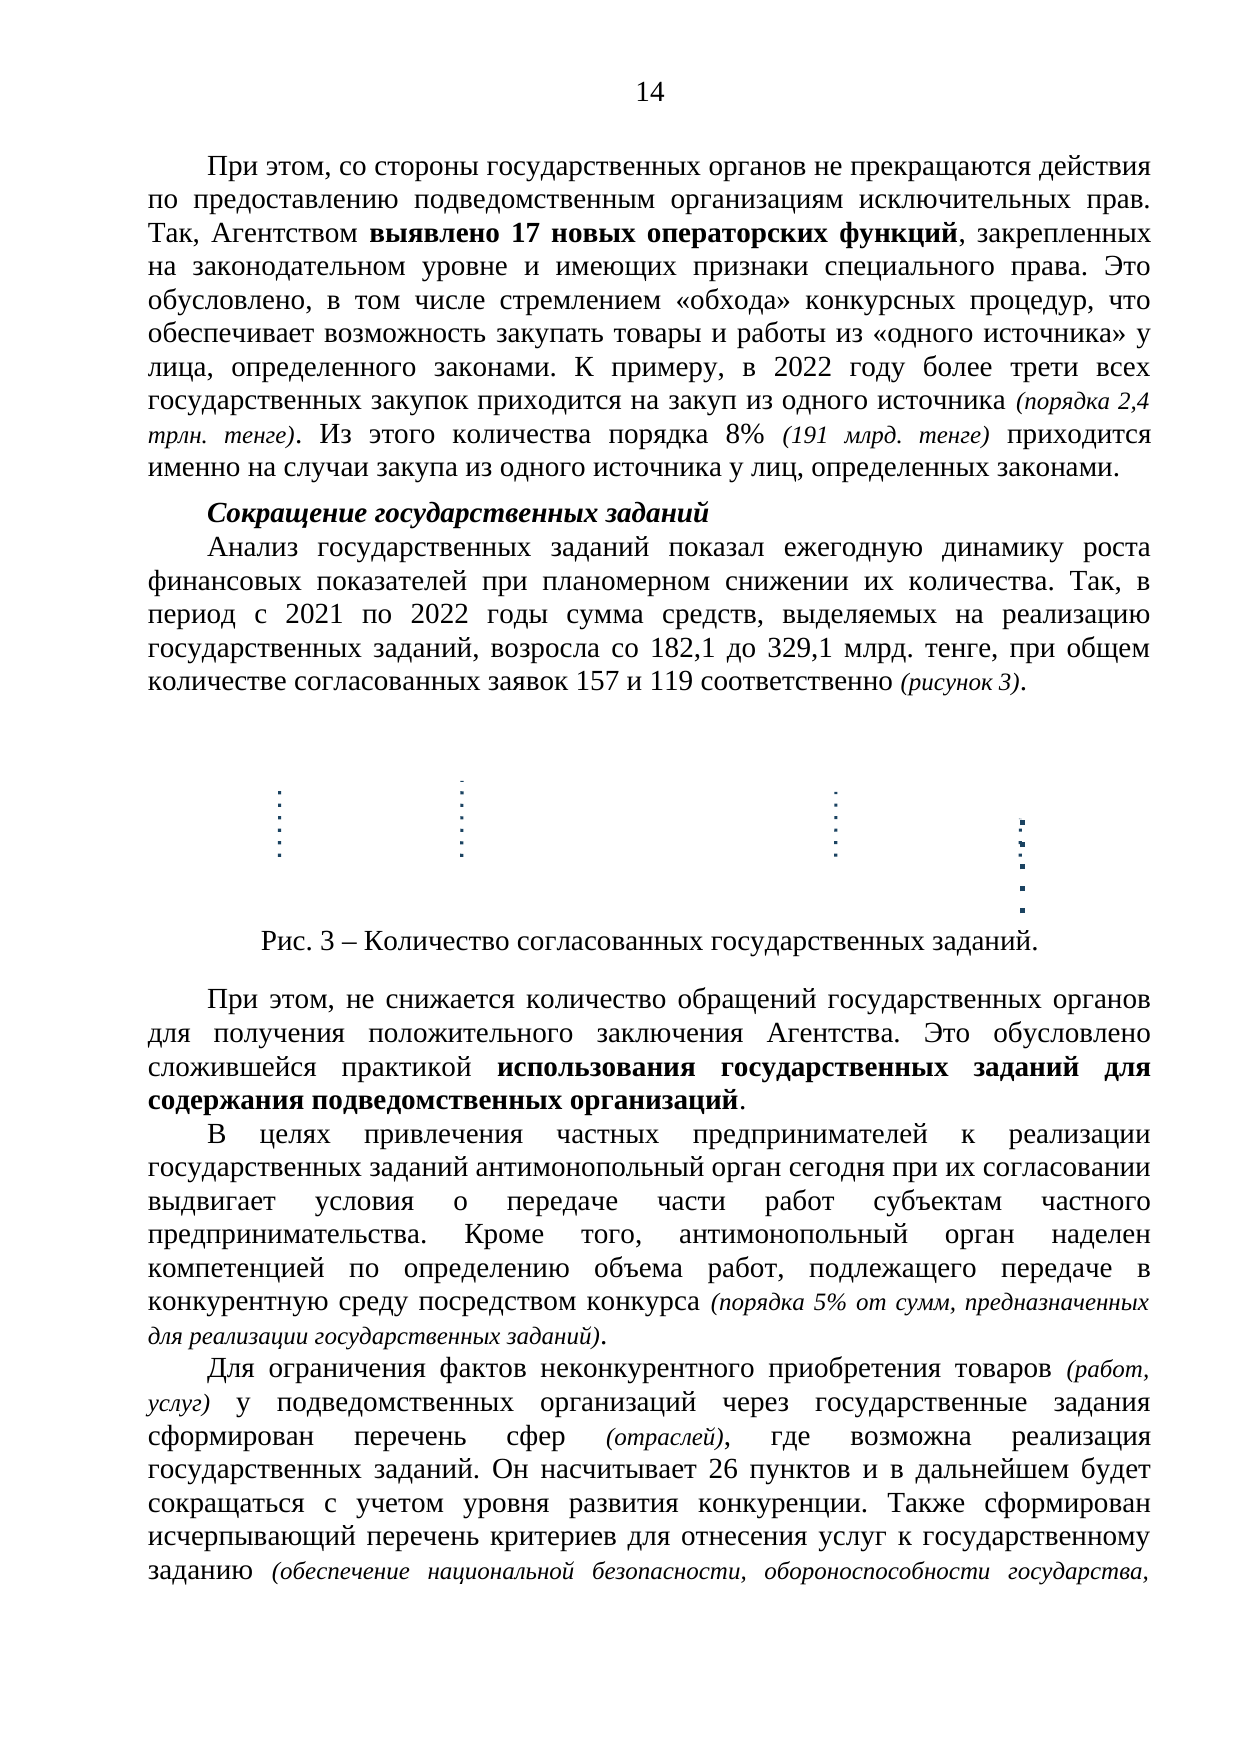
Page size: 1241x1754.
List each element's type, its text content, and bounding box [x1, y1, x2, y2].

text В целях привлечения частных предпринимателей к реализации государственных заданий антимонопольный орган сегодня при их согласовании выдвигает условия о передаче части работ субъектам частного предпринимательства. Кроме того, антимонопольный орган наделен компетенцией по определению объема работ, подлежащего передаче в конкурентную среду посредством конкурса (порядка 5% от сумм, предназначенных для реализации государственных заданий). [148, 1116, 1152, 1351]
text При этом, со стороны государственных органов не прекращаются действия по предоставлению подведомственным организациям исключительных прав. Так, Агентством выявлено 17 новых операторских функций, закрепленных на законодательном уровне и имеющих признаки специального права. Это обусловлено, в том числе стремлением «обхода» конкурсных процедур, что обеспечивает возможность закупать товары и работы из «одного источника» у лица, определенного законами. К примеру, в 2022 году более трети всех государственных закупок приходится на закуп из одного источника (порядка 2,4 трлн. тенге). Из этого количества порядка 8% (191 млрд. тенге) приходится именно на случаи закупа из одного источника у лиц, определенных законами. [148, 148, 1152, 483]
text Анализ государственных заданий показал ежегодную динамику роста финансовых показателей при планомерном снижении их количества. Так, в период с 2021 по 2022 годы сумма средств, выделяемых на реализацию государственных заданий, возросла со 182,1 до 329,1 млрд. тенге, при общем количестве согласованных заявок 157 и 119 соответственно (рисунок 3). [148, 529, 1152, 697]
text При этом, не снижается количество обращений государственных органов для получения положительного заключения Агентства. Это обусловлено сложившейся практикой использования государственных заданий для содержания подведомственных организаций. [148, 982, 1152, 1116]
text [148, 1351, 1152, 1585]
text Сокращение государственных заданий [148, 496, 1152, 529]
